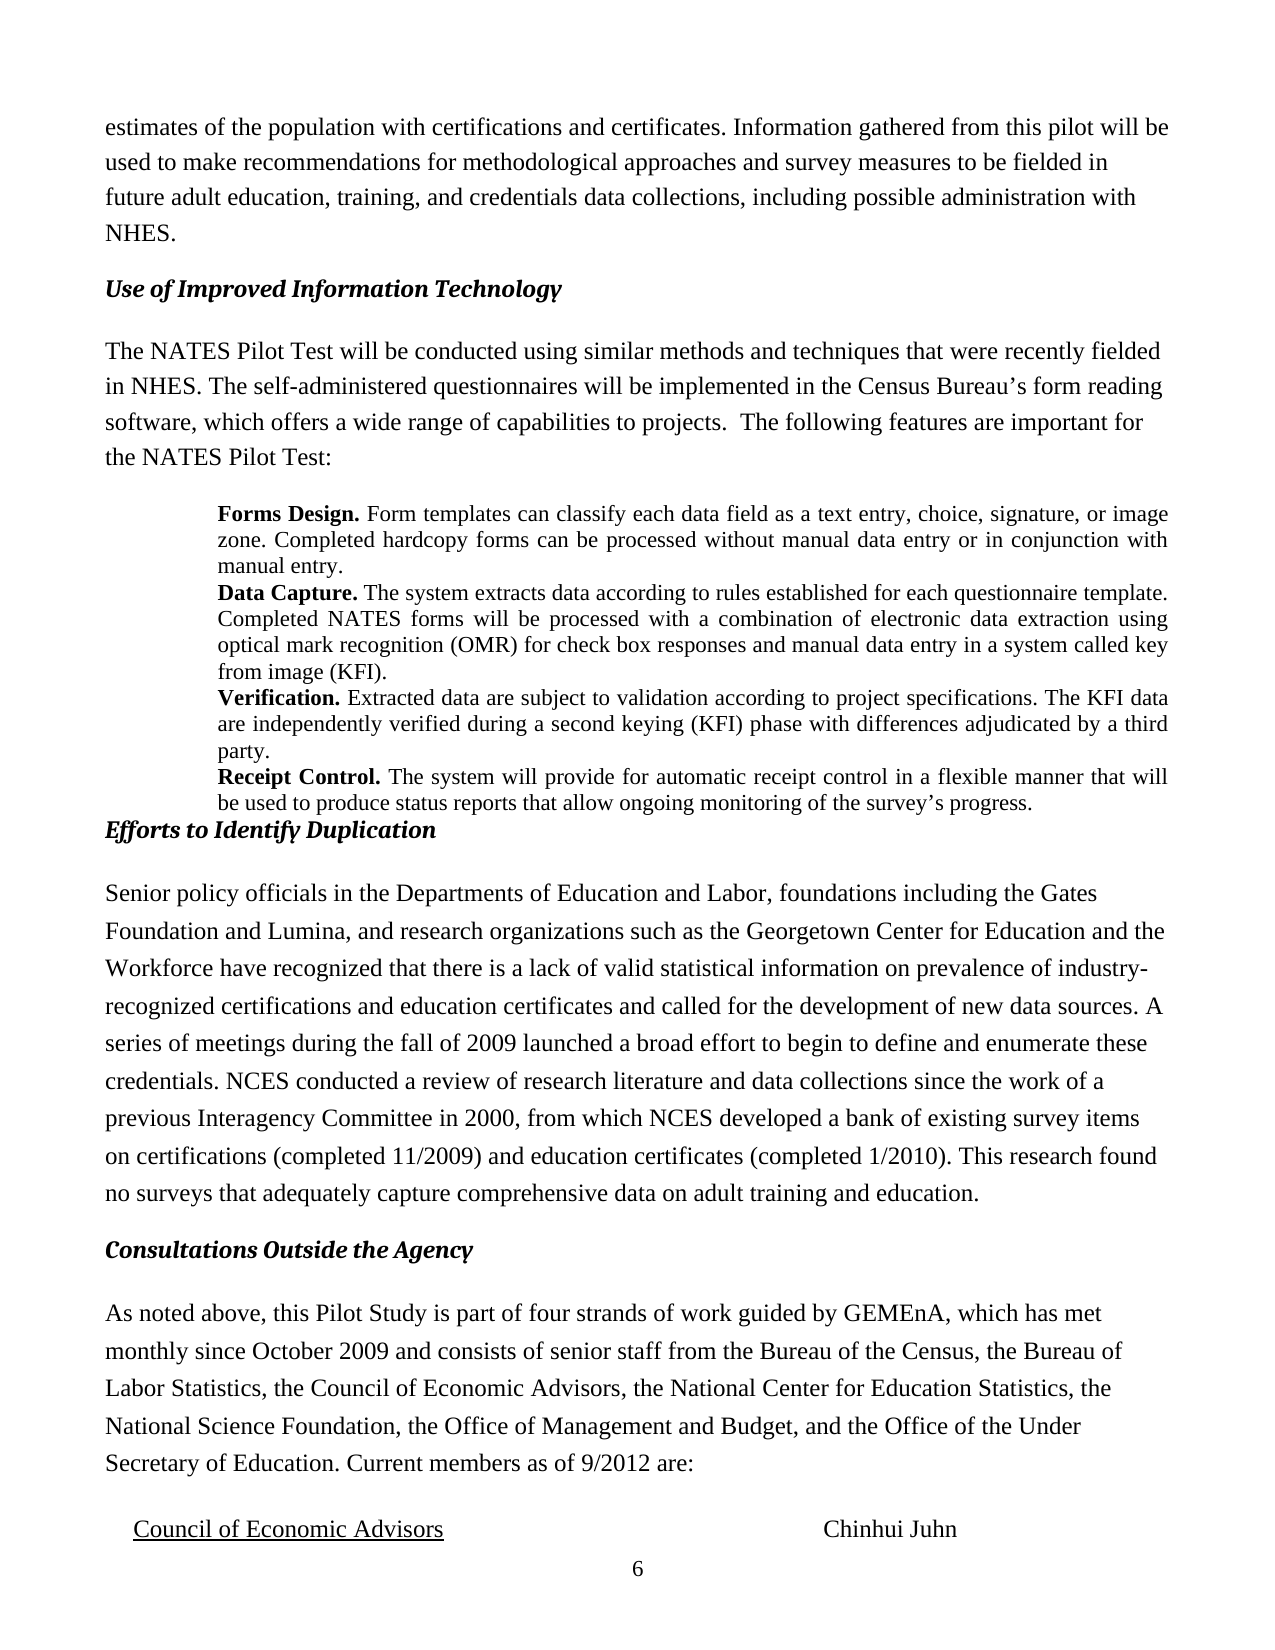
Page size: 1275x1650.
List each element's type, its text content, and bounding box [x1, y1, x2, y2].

subtitle Use of Improved Information Technology [105, 275, 1170, 304]
text Chinhui Juhn [703, 1514, 1170, 1543]
text Receipt Control. The system will provide for automatic receipt control in a flexible manner that will be used to produce status reports that allow ongoing monitoring of the survey’s progress. [217, 763, 1170, 816]
text Council of Economic Advisors [133, 1514, 600, 1543]
text Forms Design. Form templates can classify each data field as a text entry, choice, signature, or image zone. Completed hardcopy forms can be processed without manual data entry or in conjunction with manual entry. [217, 499, 1170, 579]
text Verification. Extracted data are subject to validation according to project specifications. The KFI data are independently verified during a second keying (KFI) phase with differences adjudicated by a third party. [217, 684, 1170, 763]
text Data Capture. The system extracts data according to rules established for each questionnaire template. Completed NATES forms will be processed with a combination of electronic data extraction using optical mark recognition (OMR) for check box responses and manual data entry in a system called key from image (KFI). [217, 579, 1170, 684]
subtitle Efforts to Identify Duplication [105, 816, 1170, 844]
subtitle Consultations Outside the Agency [105, 1236, 1170, 1264]
text As noted above, this Pilot Study is part of four strands of work guided by GEMEnA, which has met monthly since October 2009 and consists of senior staff from the Bureau of the Census, the Bureau of Labor Statistics, the Council of Economic Advisors, the National Center for Education Statistics, the National Science Foundation, the Office of Management and Budget, and the Office of the Under Secretary of Education. Current members as of 9/2012 are: [105, 1289, 1170, 1477]
text The NATES Pilot Test will be conducted using similar methods and techniques that were recently fielded in NHES. The self-administered questionnaires will be implemented in the Census Bureau’s form reading software, which offers a wide range of capabilities to projects. The following features are important for the NATES Pilot Test: [105, 329, 1170, 471]
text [105, 105, 1170, 247]
text Senior policy officials in the Departments of Education and Labor, foundations including the Gates Foundation and Lumina, and research organizations such as the Georgetown Center for Education and the Workforce have recognized that there is a lack of valid statistical information on prevalence of industry-recognized certifications and education certificates and called for the development of new data sources. A series of meetings during the fall of 2009 launched a broad effort to begin to define and enumerate these credentials. NCES conducted a review of research literature and data collections since the work of a previous Interagency Committee in 2000, from which NCES developed a bank of existing survey items on certifications (completed 11/2009) and education certificates (completed 1/2010). This research found no surveys that adequately capture comprehensive data on adult training and education. [105, 869, 1170, 1207]
